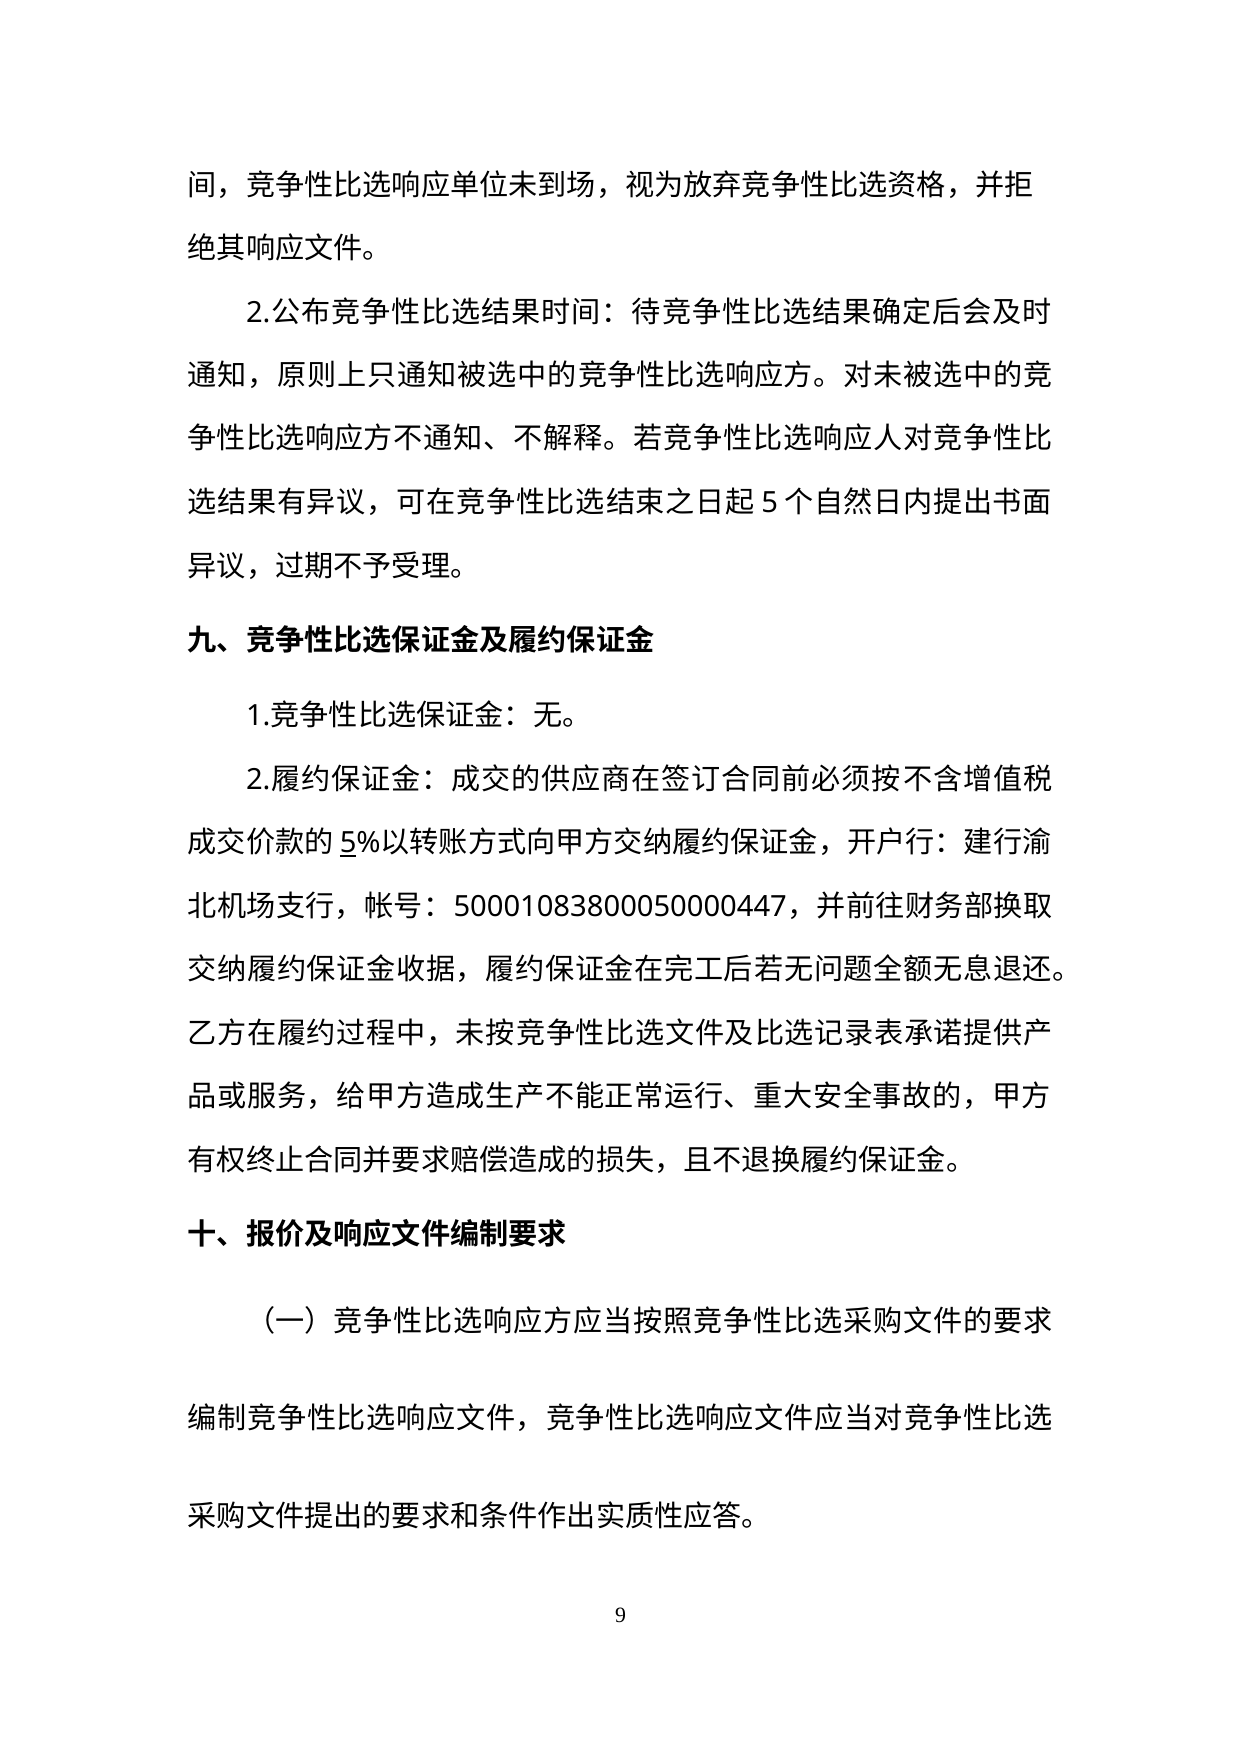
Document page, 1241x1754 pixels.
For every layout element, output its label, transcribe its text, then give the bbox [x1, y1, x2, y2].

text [187, 161, 1053, 267]
subtitle 报价及响应文件编制要求 [187, 1199, 1053, 1264]
text 1.竞争性比选保证金：无。 [187, 692, 1053, 734]
subtitle 竞争性比选保证金及履约保证金 [187, 606, 1053, 671]
list 竞争性比选响应方应当按照竞争性比选采购文件的要求编制竞争性比选响应文件，竞争性比选响应文件应当对竞争性比选采购文件提出的要求和条件作出实质性应答。 [187, 1286, 1053, 1546]
text 2.公布竞争性比选结果时间：待竞争性比选结果确定后会及时通知，原则上只通知被选中的竞争性比选响应方。对未被选中的竞争性比选响应方不通知、不解释。若竞争性比选响应人对竞争性比选结果有异议，可在竞争性比选结束之日起5个自然日内提出书面异议，过期不予受理。 [187, 288, 1053, 584]
text 2.履约保证金：成交的供应商在签订合同前必须按不含增值税成交价款的5%以转账方式向甲方交纳履约保证金，开户行：建行渝北机场支行，帐号：50001083800050000447，并前往财务部换取交纳履约保证金收据，履约保证金在完工后若无问题全额无息退还。乙方在履约过程中，未按竞争性比选文件及比选记录表承诺提供产品或服务，给甲方造成生产不能正常运行、重大安全事故的，甲方有权终止合同并要求赔偿造成的损失，且不退换履约保证金。 [187, 755, 1053, 1178]
